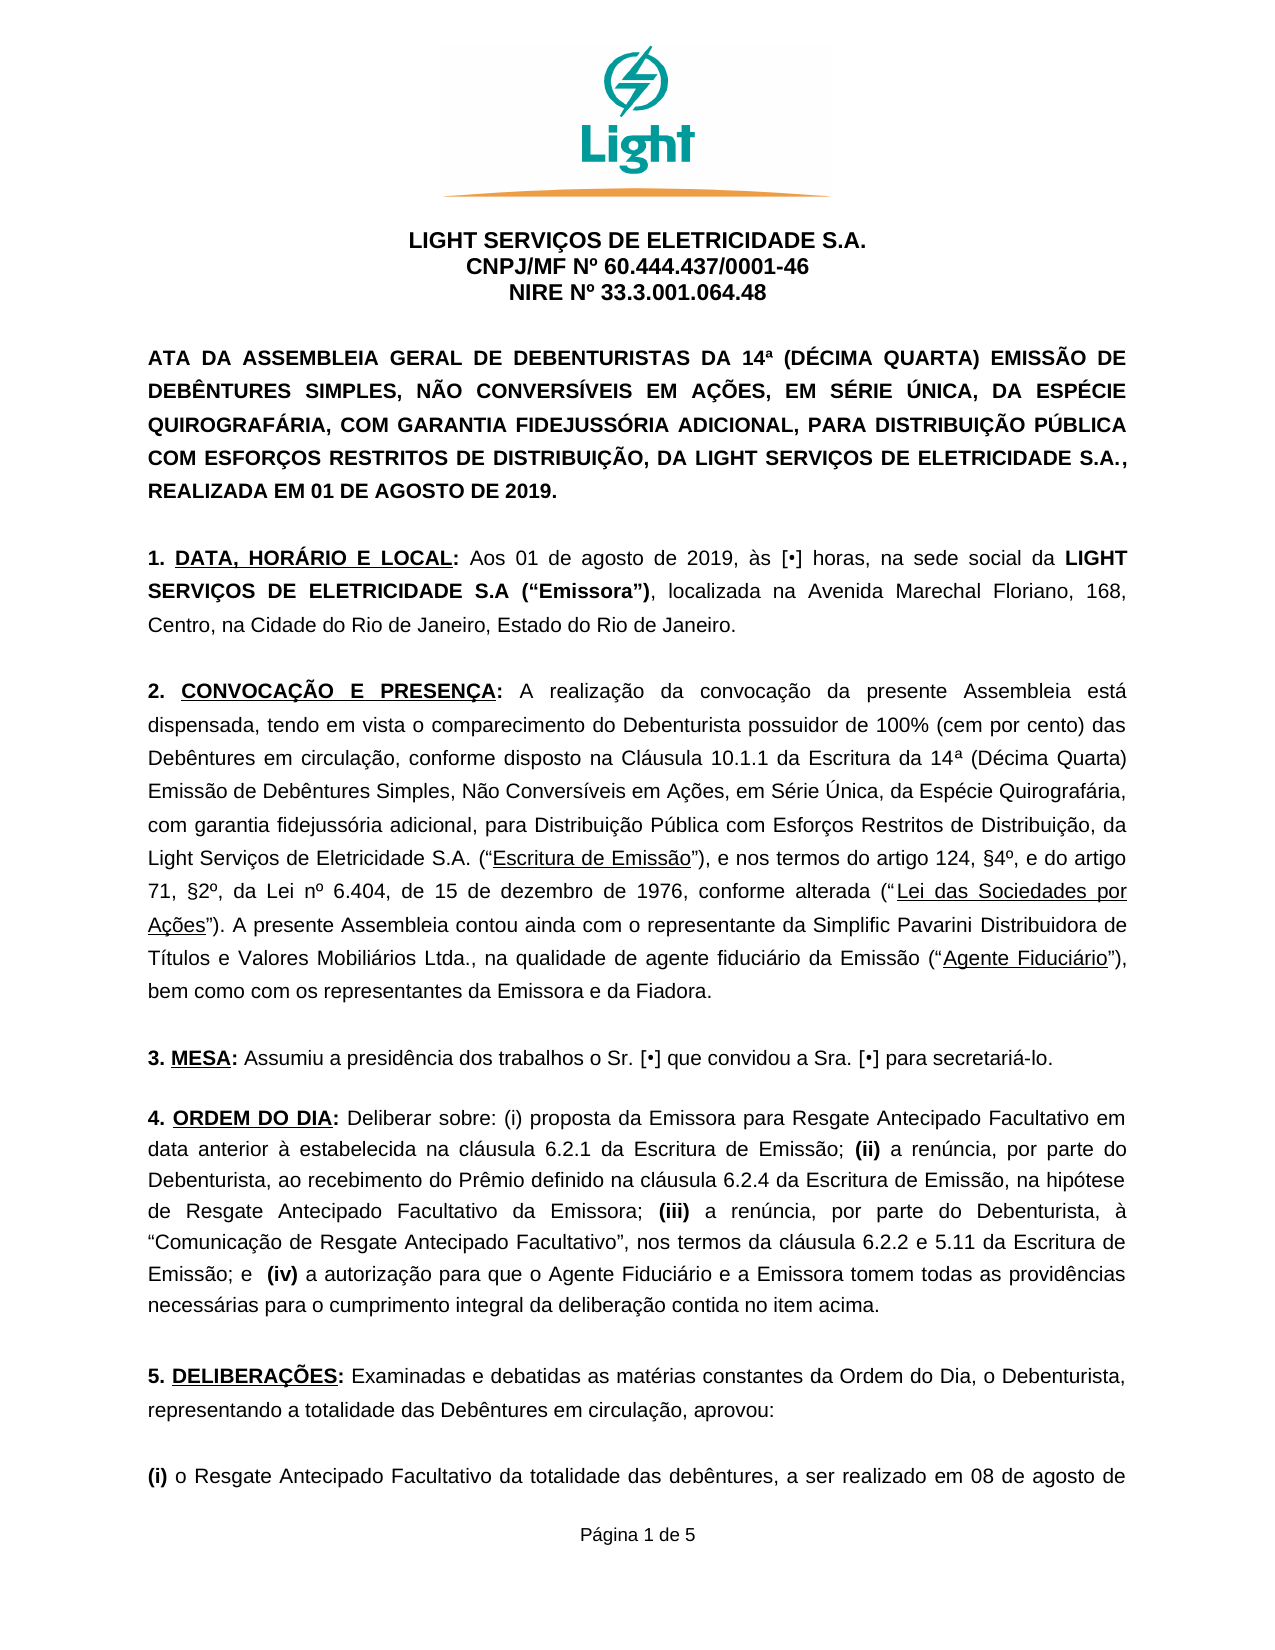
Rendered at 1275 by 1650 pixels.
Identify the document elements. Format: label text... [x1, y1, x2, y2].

text 1. DATA, HORÁRIO E LOCAL: Aos 01 de agosto de 2019, às [•] horas, na sede social da LIGHT SERVIÇOS DE ELETRICIDADE S.A (“Emissora”), localizada na Avenida Marechal Floriano, 168, Centro, na Cidade do Rio de Janeiro, Estado do Rio de Janeiro. [148, 539, 1127, 639]
text NIRE Nº 33.3.001.064.48 [148, 279, 1127, 306]
text ATA DA ASSEMBLEIA GERAL DE DEBENTURISTAS DA 14ª (DÉCIMA QUARTA) EMISSÃO DE DEBÊNTURES SIMPLES, NÃO CONVERSÍVEIS EM AÇÕES, EM SÉRIE ÚNICA, DA ESPÉCIE QUIROGRAFÁRIA, COM GARANTIA FIDEJUSSÓRIA ADICIONAL, PARA DISTRIBUIÇÃO PÚBLICA COM ESFORÇOS RESTRITOS DE DISTRIBUIÇÃO, DA LIGHT SERVIÇOS DE ELETRICIDADE S.A., REALIZADA EM 01 DE AGOSTO DE 2019. [148, 339, 1127, 506]
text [148, 1457, 1127, 1490]
text LIGHT SERVIÇOS DE ELETRICIDADE S.A. [148, 227, 1127, 253]
text CNPJ/MF Nº 60.444.437/0001-46 [148, 253, 1127, 279]
text 4. ORDEM DO DIA: Deliberar sobre: (i) proposta da Emissora para Resgate Antecipado Facultativo em data anterior à estabelecida na cláusula 6.2.1 da Escritura de Emissão; (ii) a renúncia, por parte do Debenturista, ao recebimento do Prêmio definido na cláusula 6.2.4 da Escritura de Emissão, na hipótese de Resgate Antecipado Facultativo da Emissora; (iii) a renúncia, por parte do Debenturista, à “Comunicação de Resgate Antecipado Facultativo”, nos termos da cláusula 6.2.2 e 5.11 da Escritura de Emissão; e (iv) a autorização para que o Agente Fiduciário e a Emissora tomem todas as providências necessárias para o cumprimento integral da deliberação contida no item acima. [148, 1106, 1127, 1316]
text 5. DELIBERAÇÕES: Examinadas e debatidas as matérias constantes da Ordem do Dia, o Debenturista, representando a totalidade das Debêntures em circulação, aprovou: [148, 1357, 1127, 1424]
text 2. CONVOCAÇÃO E PRESENÇA: A realização da convocação da presente Assembleia está dispensada, tendo em vista o comparecimento do Debenturista possuidor de 100% (cem por cento) das Debêntures em circulação, conforme disposto na Cláusula 10.1.1 da Escritura da 14ª (Décima Quarta) Emissão de Debêntures Simples, Não Conversíveis em Ações, em Série Única, da Espécie Quirografária, com garantia fidejussória adicional, para Distribuição Pública com Esforços Restritos de Distribuição, da Light Serviços de Eletricidade S.A. (“Escritura de Emissão”), e nos termos do artigo 124, §4º, e do artigo 71, §2º, da Lei nº 6.404, de 15 de dezembro de 1976, conforme alterada (“Lei das Sociedades por Ações”). A presente Assembleia contou ainda com o representante da Simplific Pavarini Distribuidora de Títulos e Valores Mobiliários Ltda., na qualidade de agente fiduciário da Emissão (“Agente Fiduciário”), bem como com os representantes da Emissora e da Fiadora. [148, 672, 1127, 1006]
text 3. MESA: Assumiu a presidência dos trabalhos o Sr. [•] que convidou a Sra. [•] para secretariá-lo. [148, 1039, 1127, 1072]
